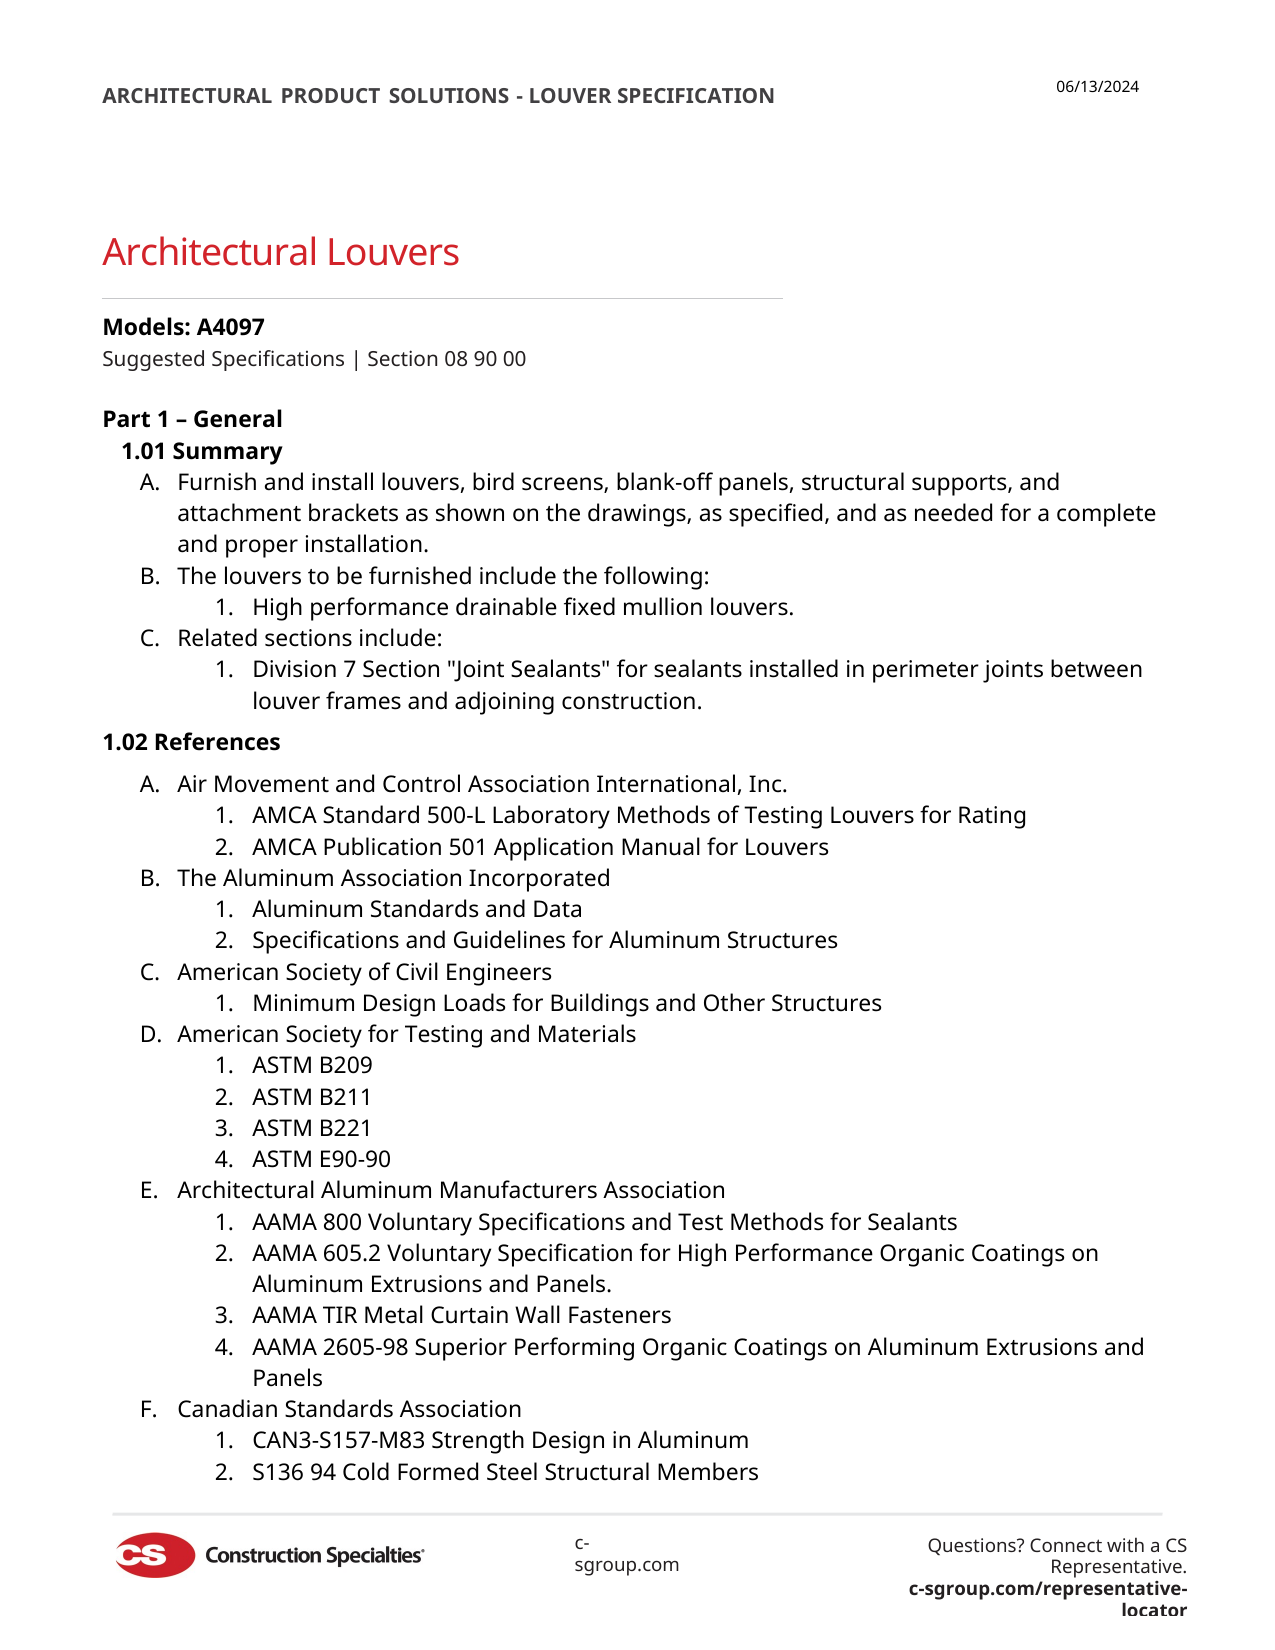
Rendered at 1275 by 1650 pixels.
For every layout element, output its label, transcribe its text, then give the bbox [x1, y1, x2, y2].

list Canadian Standards Association [139, 1393, 1173, 1424]
list Minimum Design Loads for Buildings and Other Structures [214, 987, 1173, 1018]
text 1.02 References [102, 726, 1173, 757]
list ASTM B211 [214, 1080, 1173, 1112]
list High performance drainable fixed mullion louvers. [214, 591, 1173, 622]
list The Aluminum Association Incorporated [139, 862, 1173, 893]
list Architectural Aluminum Manufacturers Association [139, 1174, 1173, 1205]
text Suggested Specifications | Section 08 90 00 [102, 344, 1173, 372]
list ASTM B209 [214, 1049, 1173, 1080]
list Aluminum Standards and Data [214, 893, 1173, 924]
list Related sections include: [139, 622, 1173, 653]
list Specifications and Guidelines for Aluminum Structures [214, 924, 1173, 955]
list The louvers to be furnished include the following: [139, 559, 1173, 591]
text Models: A4097 [102, 311, 1173, 342]
picture [115, 1532, 425, 1578]
list AMCA Standard 500-L Laboratory Methods of Testing Louvers for Rating [214, 799, 1173, 830]
list ASTM B221 [214, 1112, 1173, 1143]
list Division 7 Section "Joint Sealants" for sealants installed in perimeter joints between louver frames and adjoining construction. [214, 653, 1173, 716]
text 1.01 Summary [102, 434, 1173, 466]
list ASTM E90-90 [214, 1143, 1173, 1174]
list CAN3-S157-M83 Strength Design in Aluminum [214, 1424, 1173, 1455]
list AAMA TIR Metal Curtain Wall Fasteners [214, 1299, 1173, 1330]
list American Society of Civil Engineers [139, 955, 1173, 987]
list AAMA 2605-98 Superior Performing Organic Coatings on Aluminum Extrusions and Panels [214, 1330, 1173, 1393]
list AAMA 605.2 Voluntary Specification for High Performance Organic Coatings on Aluminum Extrusions and Panels. [214, 1237, 1173, 1299]
text Part 1 – General [102, 403, 1173, 434]
title Architectural Louvers [102, 225, 1173, 276]
list S136 94 Cold Formed Steel Structural Members [214, 1455, 1173, 1487]
list AMCA Publication 501 Application Manual for Louvers [214, 830, 1173, 862]
list AAMA 800 Voluntary Specifications and Test Methods for Sealants [214, 1205, 1173, 1237]
list American Society for Testing and Materials [139, 1018, 1173, 1049]
list Furnish and install louvers, bird screens, blank-off panels, structural supports, and attachment brackets as shown on the drawings, as specified, and as needed for a complete and proper installation. [139, 466, 1173, 559]
list Air Movement and Control Association International, Inc. [139, 768, 1173, 799]
